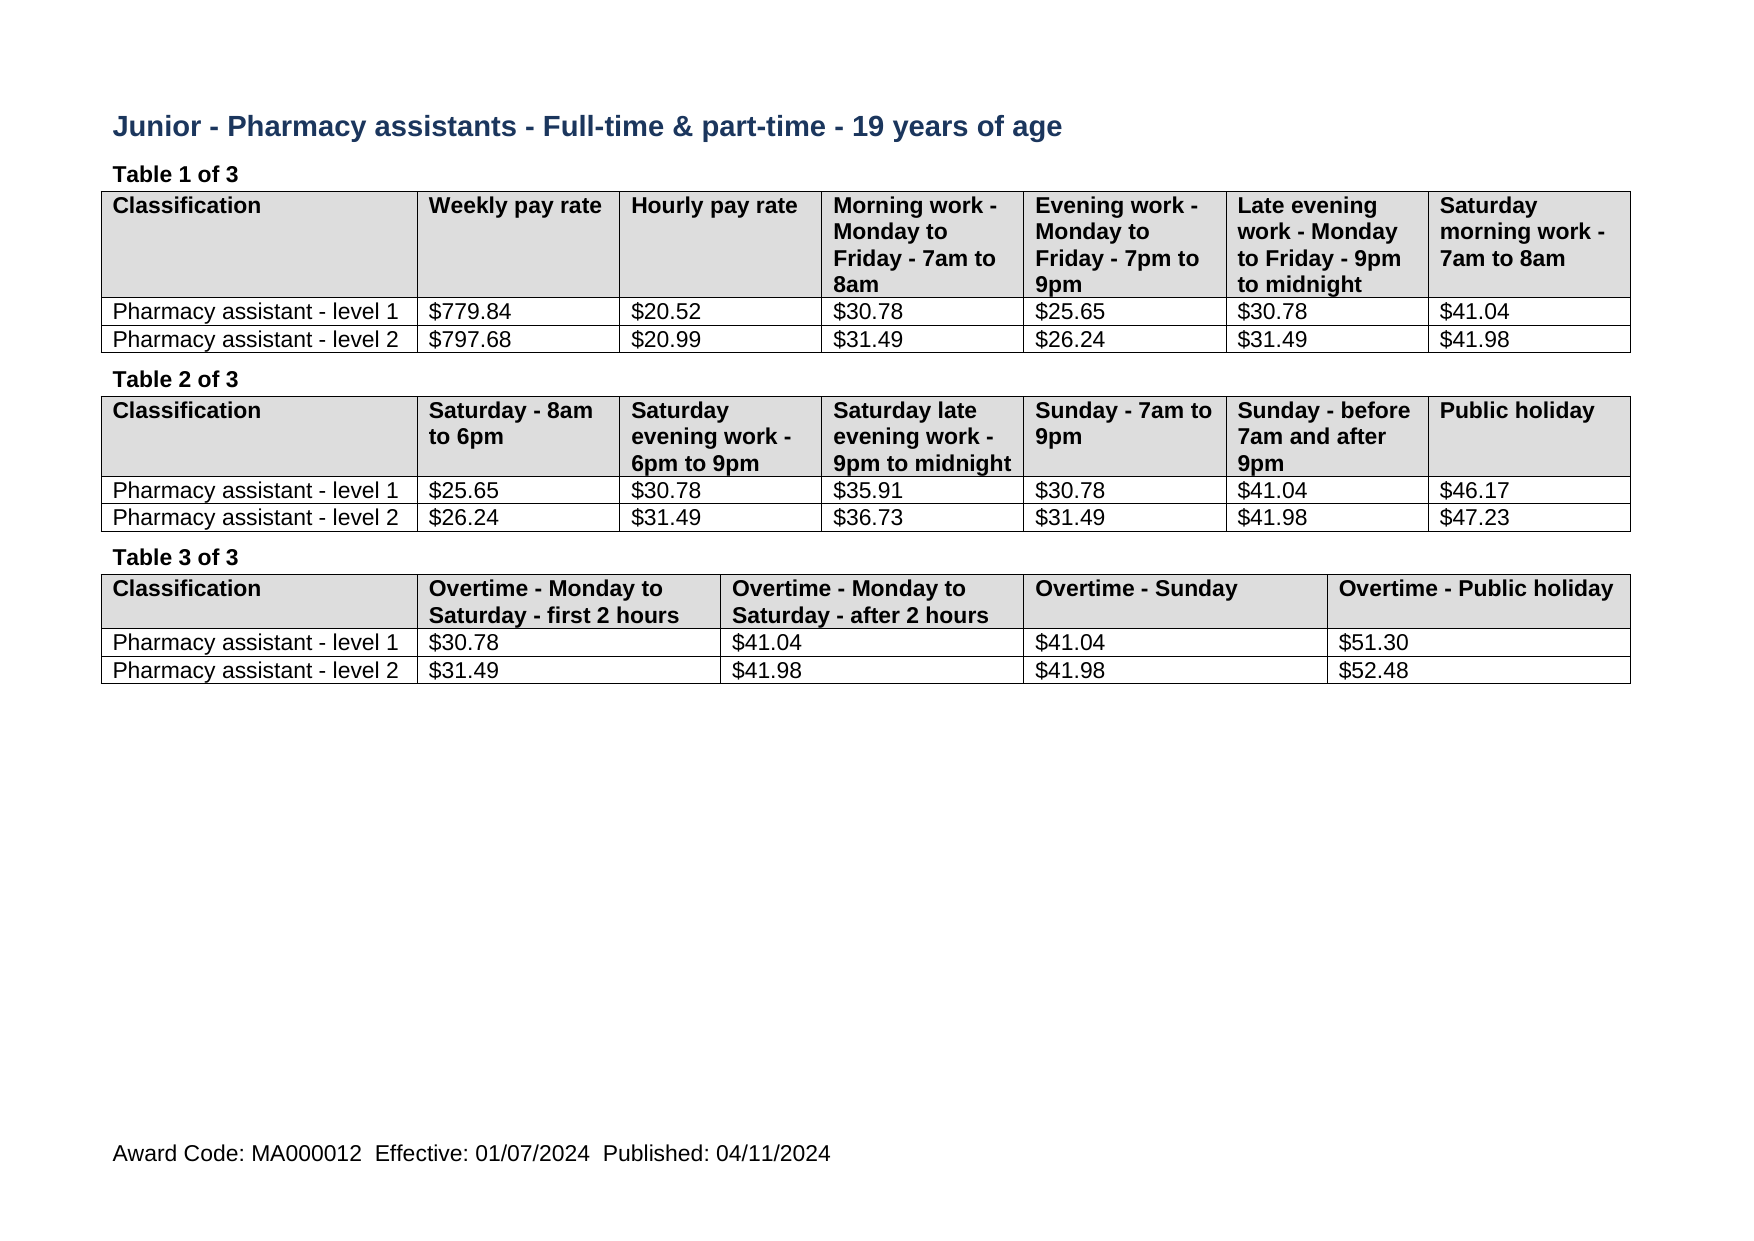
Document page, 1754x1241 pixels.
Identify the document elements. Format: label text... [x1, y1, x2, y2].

table_cell $31.49 [418, 657, 720, 683]
table_header Evening work - Monday to Friday - 7pm to 9pm [1024, 192, 1226, 297]
table_header Overtime - Monday to Saturday - after 2 hours [721, 575, 1023, 628]
table_cell $31.49 [1227, 326, 1428, 352]
table_cell $31.49 [620, 504, 821, 531]
table_header Classification [102, 575, 417, 628]
table_cell $31.49 [1024, 504, 1226, 531]
table_header Overtime - Public holiday [1328, 575, 1630, 628]
subtitle Junior - Pharmacy assistants - Full-time & part-time - 19 years of age [112, 109, 1642, 143]
table_cell $41.98 [1227, 504, 1428, 531]
table_cell $30.78 [1227, 298, 1428, 324]
table_cell $30.78 [620, 477, 821, 503]
table_header Classification [102, 397, 417, 476]
table_cell $31.49 [822, 326, 1023, 352]
table_cell $20.99 [620, 326, 821, 352]
table_cell $35.91 [822, 477, 1023, 503]
table_cell Pharmacy assistant - level 1 [102, 298, 417, 324]
table_cell $30.78 [1024, 477, 1226, 503]
table_cell $41.04 [1429, 298, 1630, 324]
table_header Hourly pay rate [620, 192, 821, 297]
table_cell $26.24 [418, 504, 619, 531]
table_header Morning work - Monday to Friday - 7am to 8am [822, 192, 1023, 297]
table_cell Pharmacy assistant - level 1 [102, 629, 417, 656]
table_cell Pharmacy assistant - level 2 [102, 657, 417, 683]
table_cell $20.52 [620, 298, 821, 324]
table_header Saturday late evening work - 9pm to midnight [822, 397, 1023, 476]
table_cell $41.98 [1429, 326, 1630, 352]
table_header Overtime - Sunday [1024, 575, 1327, 628]
table_header Sunday - before 7am and after 9pm [1227, 397, 1428, 476]
table_cell $41.98 [721, 657, 1023, 683]
table_header Saturday evening work - 6pm to 9pm [620, 397, 821, 476]
table_cell $30.78 [822, 298, 1023, 324]
table_cell $46.17 [1429, 477, 1630, 503]
table_cell Pharmacy assistant - level 2 [102, 504, 417, 531]
table_cell $26.24 [1024, 326, 1226, 352]
table_header Classification [102, 192, 417, 297]
table_cell $36.73 [822, 504, 1023, 531]
table_cell $25.65 [1024, 298, 1226, 324]
table_cell $41.04 [1227, 477, 1428, 503]
text Table 2 of 3 [112, 366, 1642, 392]
table_cell $797.68 [418, 326, 619, 352]
table_header Saturday morning work - 7am to 8am [1429, 192, 1630, 297]
table_header Sunday - 7am to 9pm [1024, 397, 1226, 476]
table_cell $41.04 [721, 629, 1023, 656]
table_cell $52.48 [1328, 657, 1630, 683]
table_cell Pharmacy assistant - level 1 [102, 477, 417, 503]
table_cell Pharmacy assistant - level 2 [102, 326, 417, 352]
table_header Public holiday [1429, 397, 1630, 476]
table_cell $779.84 [418, 298, 619, 324]
table_cell $30.78 [418, 629, 720, 656]
table_cell $25.65 [418, 477, 619, 503]
table_cell $51.30 [1328, 629, 1630, 656]
table_header Overtime - Monday to Saturday - first 2 hours [418, 575, 720, 628]
table_header Weekly pay rate [418, 192, 619, 297]
table_header Late evening work - Monday to Friday - 9pm to midnight [1227, 192, 1428, 297]
table_cell $47.23 [1429, 504, 1630, 531]
table_cell $41.04 [1024, 629, 1327, 656]
text Table 1 of 3 [112, 161, 1642, 187]
text Table 3 of 3 [112, 544, 1642, 571]
table_cell $41.98 [1024, 657, 1327, 683]
table_header Saturday - 8am to 6pm [418, 397, 619, 476]
